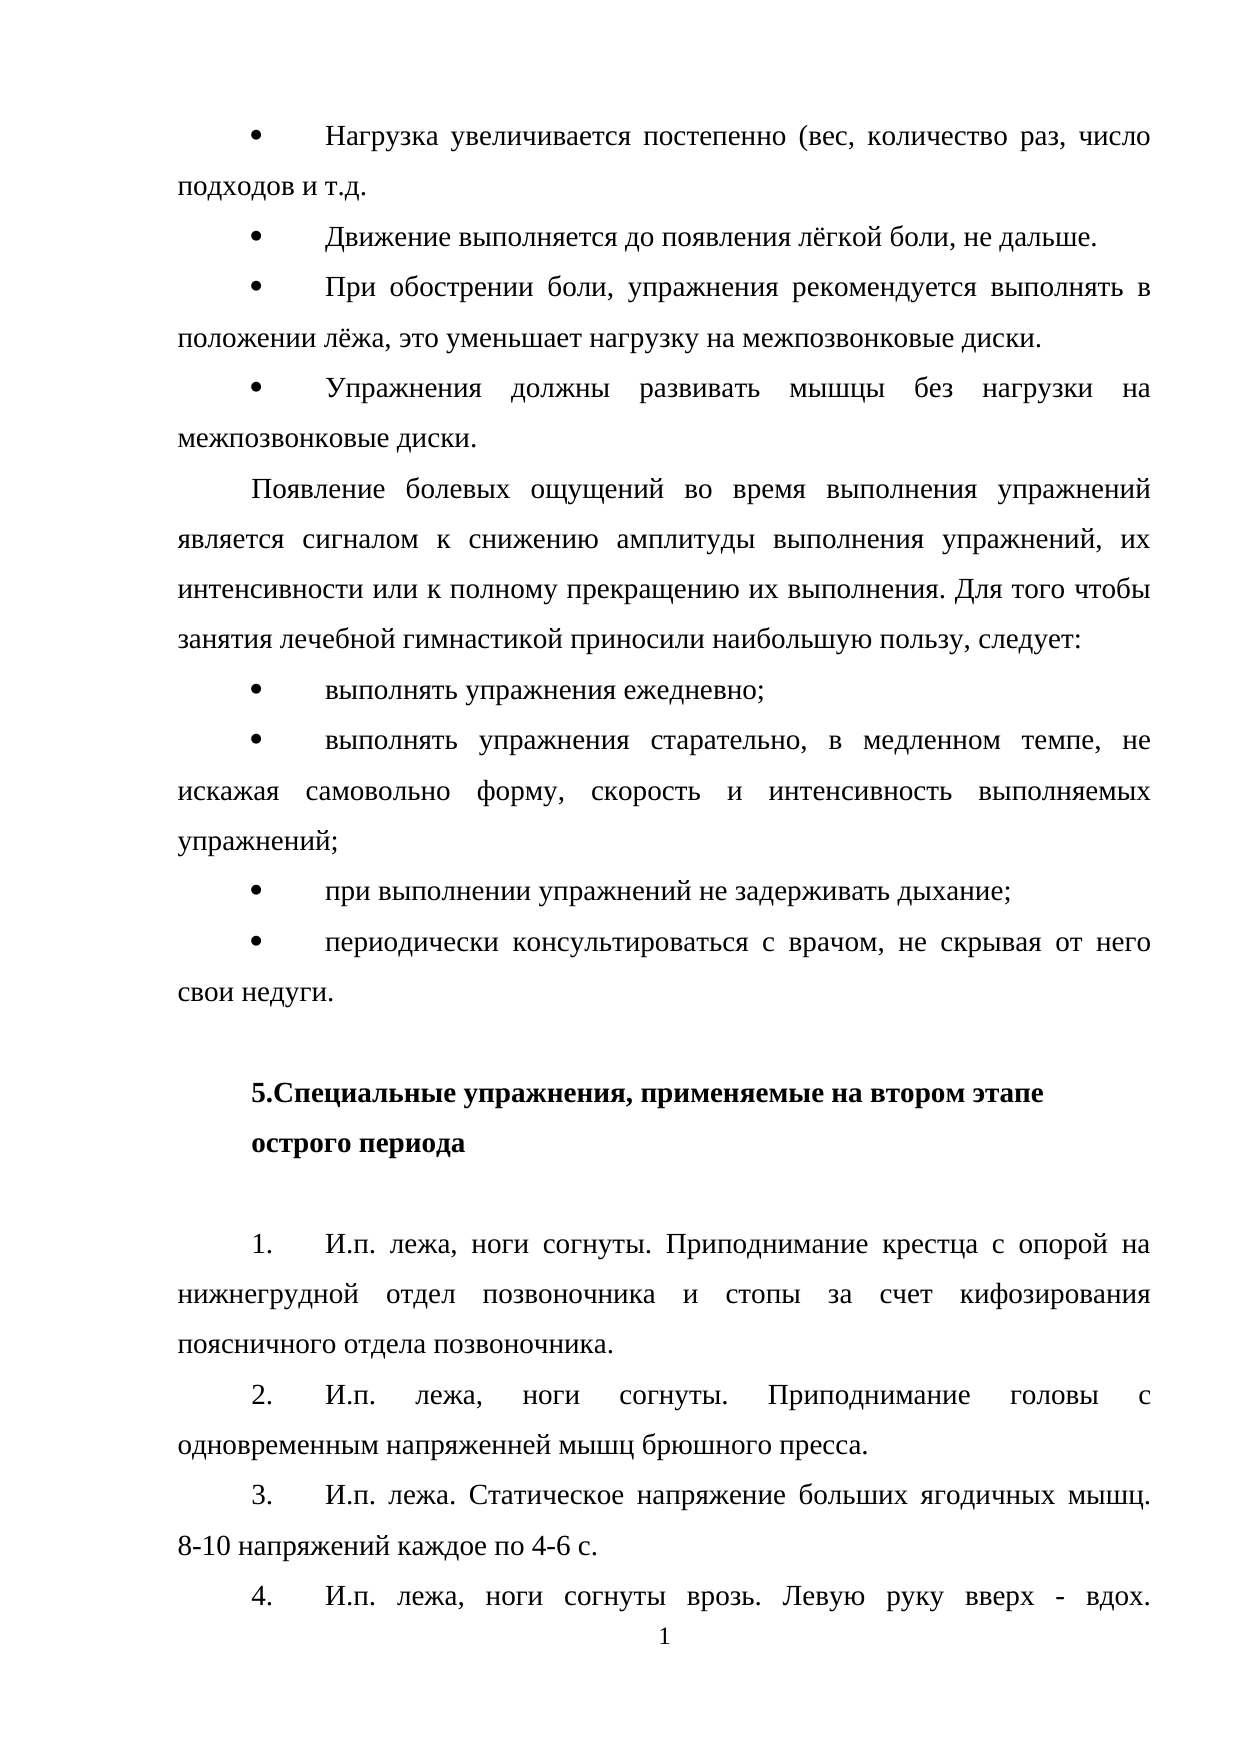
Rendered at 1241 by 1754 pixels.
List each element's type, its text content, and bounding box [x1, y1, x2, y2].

list Нагрузка увеличивается постепенно (вес, количество раз, число подходов и т.д. [177, 118, 1152, 202]
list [177, 1578, 1152, 1612]
list при выполнении упражнений не задерживать дыхание; [177, 873, 1152, 907]
list И.п. лежа. Статическое напряжение больших ягодичных мышц. 8-10 напряжений каждое по 4-6 с. [177, 1477, 1152, 1561]
list выполнять упражнения старательно, в медленном темпе, не искажая самовольно форму, скорость и интенсивность выполняемых упражнений; [177, 722, 1152, 857]
list Движение выполняется до появления лёгкой боли, не дальше. [177, 219, 1152, 252]
list И.п. лежа, ноги согнуты. Приподнимание крестца с опорой на нижнегрудной отдел позвоночника и стопы за счет кифозирования поясничного отдела позвоночника. [177, 1226, 1152, 1360]
text Появление болевых ощущений во время выполнения упражнений является сигналом к снижению амплитуды выполнения упражнений, их интенсивности или к полному прекращению их выполнения. Для того чтобы занятия лечебной гимнастикой приносили наибольшую пользу, следует: [177, 471, 1152, 655]
text 5.Специальные упражнения, применяемые на втором этапе [177, 1075, 1152, 1108]
list Упражнения должны развивать мышцы без нагрузки на межпозвонковые диски. [177, 370, 1152, 454]
list выполнять упражнения ежедневно; [177, 672, 1152, 706]
list периодически консультироваться с врачом, не скрывая от него свои недуги. [177, 924, 1152, 1008]
text острого периода [177, 1125, 1152, 1159]
list При обострении боли, упражнения рекомендуется выполнять в положении лёжа, это уменьшает нагрузку на межпозвонковые диски. [177, 269, 1152, 353]
list И.п. лежа, ноги согнуты. Приподнимание головы с одновременным напряженней мышц брюшного пресса. [177, 1377, 1152, 1461]
